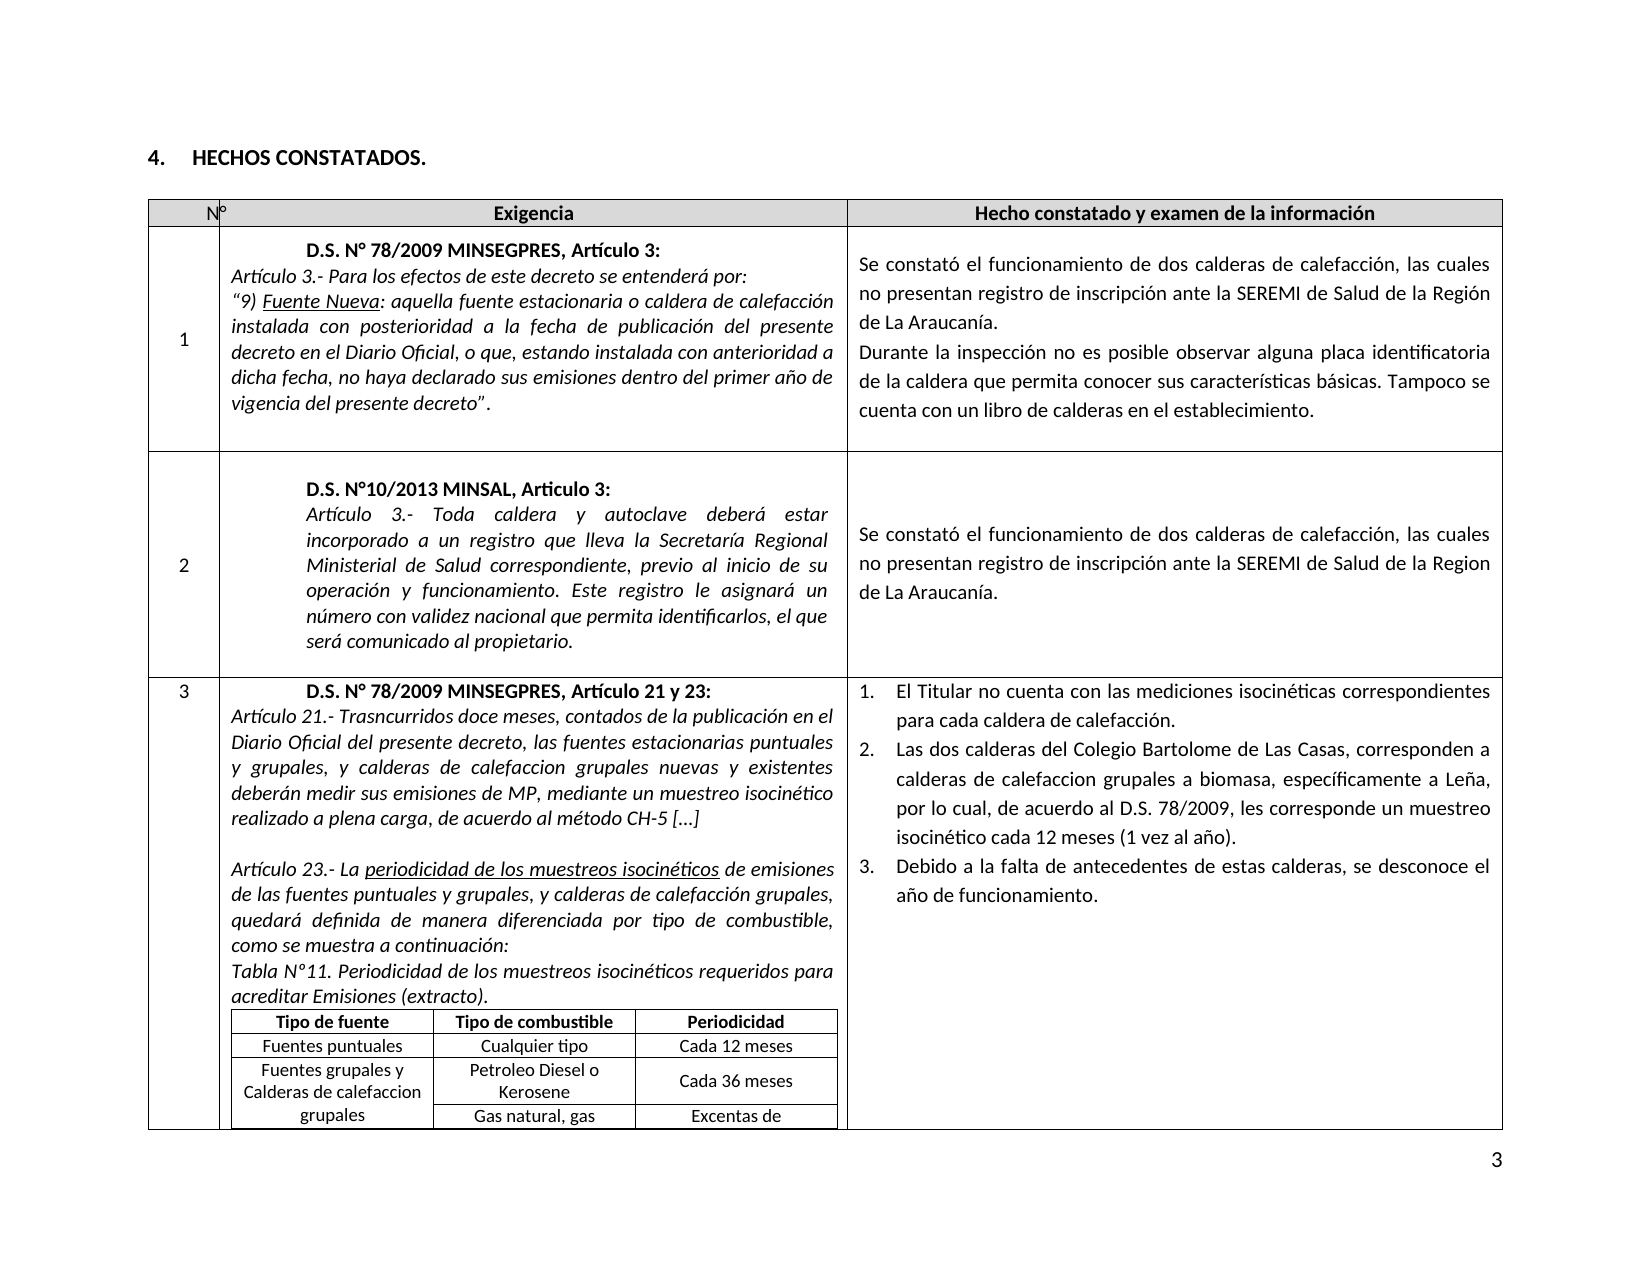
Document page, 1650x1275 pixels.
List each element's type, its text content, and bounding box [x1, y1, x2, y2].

table_header Exigencia [220, 200, 847, 226]
table_cell Se constató el funcionamiento de dos calderas de calefacción, las cuales no presentan registro de inscripción ante la SEREMI de Salud de la Región de La Araucanía. Durante la inspección no es posible observar alguna placa identificatoria de la caldera que permita conocer sus características básicas. Tampoco se cuenta con un libro de calderas en el establecimiento. [848, 227, 1502, 451]
table_header Hecho constatado y examen de la información [848, 200, 1502, 226]
table_cell 2 [149, 452, 219, 677]
table_header N° [149, 200, 219, 226]
table_cell D.S. N° 78/2009 MINSEGPRES, Artículo 3: Artículo 3.- Para los efectos de este decreto se entenderá por: “9) Fuente Nueva: aquella fuente estacionaria o caldera de calefacción instalada con posterioridad a la fecha de publicación del presente decreto en el Diario Oficial, o que, estando instalada con anterioridad a dicha fecha, no haya declarado sus emisiones dentro del primer año de vigencia del presente decreto”. [220, 227, 847, 451]
table_cell Se constató el funcionamiento de dos calderas de calefacción, las cuales no presentan registro de inscripción ante la SEREMI de Salud de la Region de La Araucanía. [848, 452, 1502, 677]
table_cell 3 [149, 678, 219, 1128]
subtitle HECHOS CONSTATADOS. [148, 143, 1502, 171]
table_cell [848, 678, 1502, 1128]
table_cell 1 [149, 227, 219, 451]
table_cell D.S. N°10/2013 MINSAL, Articulo 3: Artículo 3.- Toda caldera y autoclave deberá estar incorporado a un registro que lleva la Secretaría Regional Ministerial de Salud correspondiente, previo al inicio de su operación y funcionamiento. Este registro le asignará un número con validez nacional que permita identificarlos, el que será comunicado al propietario. [220, 452, 847, 677]
